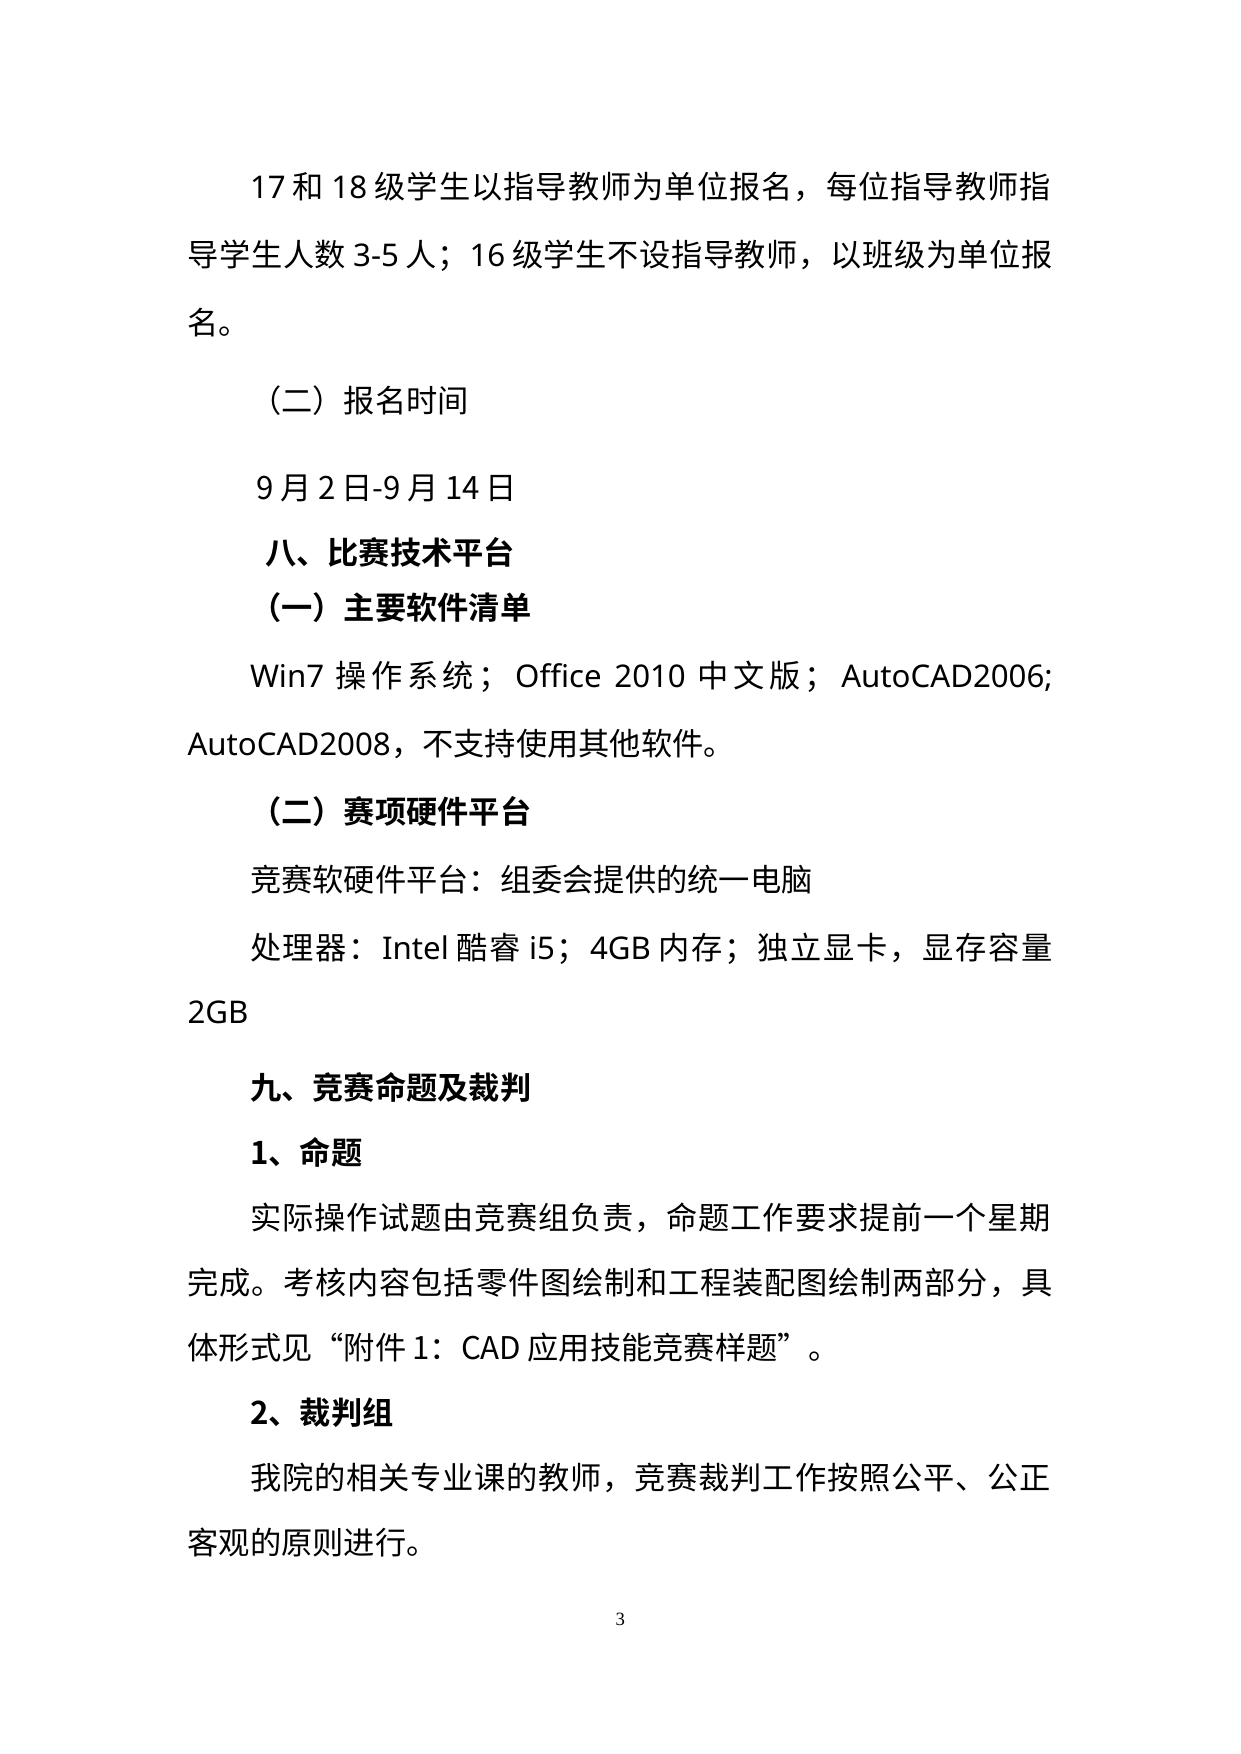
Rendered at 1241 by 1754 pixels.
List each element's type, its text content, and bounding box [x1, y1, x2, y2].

text 我院的相关专业课的教师，竞赛裁判工作按照公平、公正、客观的原则进行。 [187, 1443, 1053, 1573]
text 处理器：Intel酷睿i5；4GB内存；独立显卡，显存容量2GB [187, 923, 1053, 1032]
text 9月2日-9月14日 [187, 453, 1053, 518]
text 八、比赛技术平台 [187, 518, 1053, 583]
text 17和18级学生以指导教师为单位报名，每位指导教师指导学生人数3-5人；16级学生不设指导教师，以班级为单位报名。 [187, 162, 1053, 343]
text （二）报名时间 [187, 366, 1053, 431]
text Win7操作系统；Office 2010中文版；AutoCAD2006; AutoCAD2008，不支持使用其他软件。 [187, 651, 1053, 765]
text 竞赛软硬件平台：组委会提供的统一电脑 [187, 855, 1053, 900]
text 2、裁判组 [187, 1378, 1053, 1443]
subtitle （二）赛项硬件平台 [187, 787, 1053, 833]
text 1、命题 [187, 1118, 1053, 1183]
text 九、竞赛命题及裁判 [187, 1053, 1053, 1118]
subtitle （一）主要软件清单 [187, 583, 1053, 629]
text 实际操作试题由竞赛组负责，命题工作要求提前一个星期完成。考核内容包括零件图绘制和工程装配图绘制两部分，具体形式见“附件1：CAD应用技能竞赛样题”。 [187, 1183, 1053, 1378]
